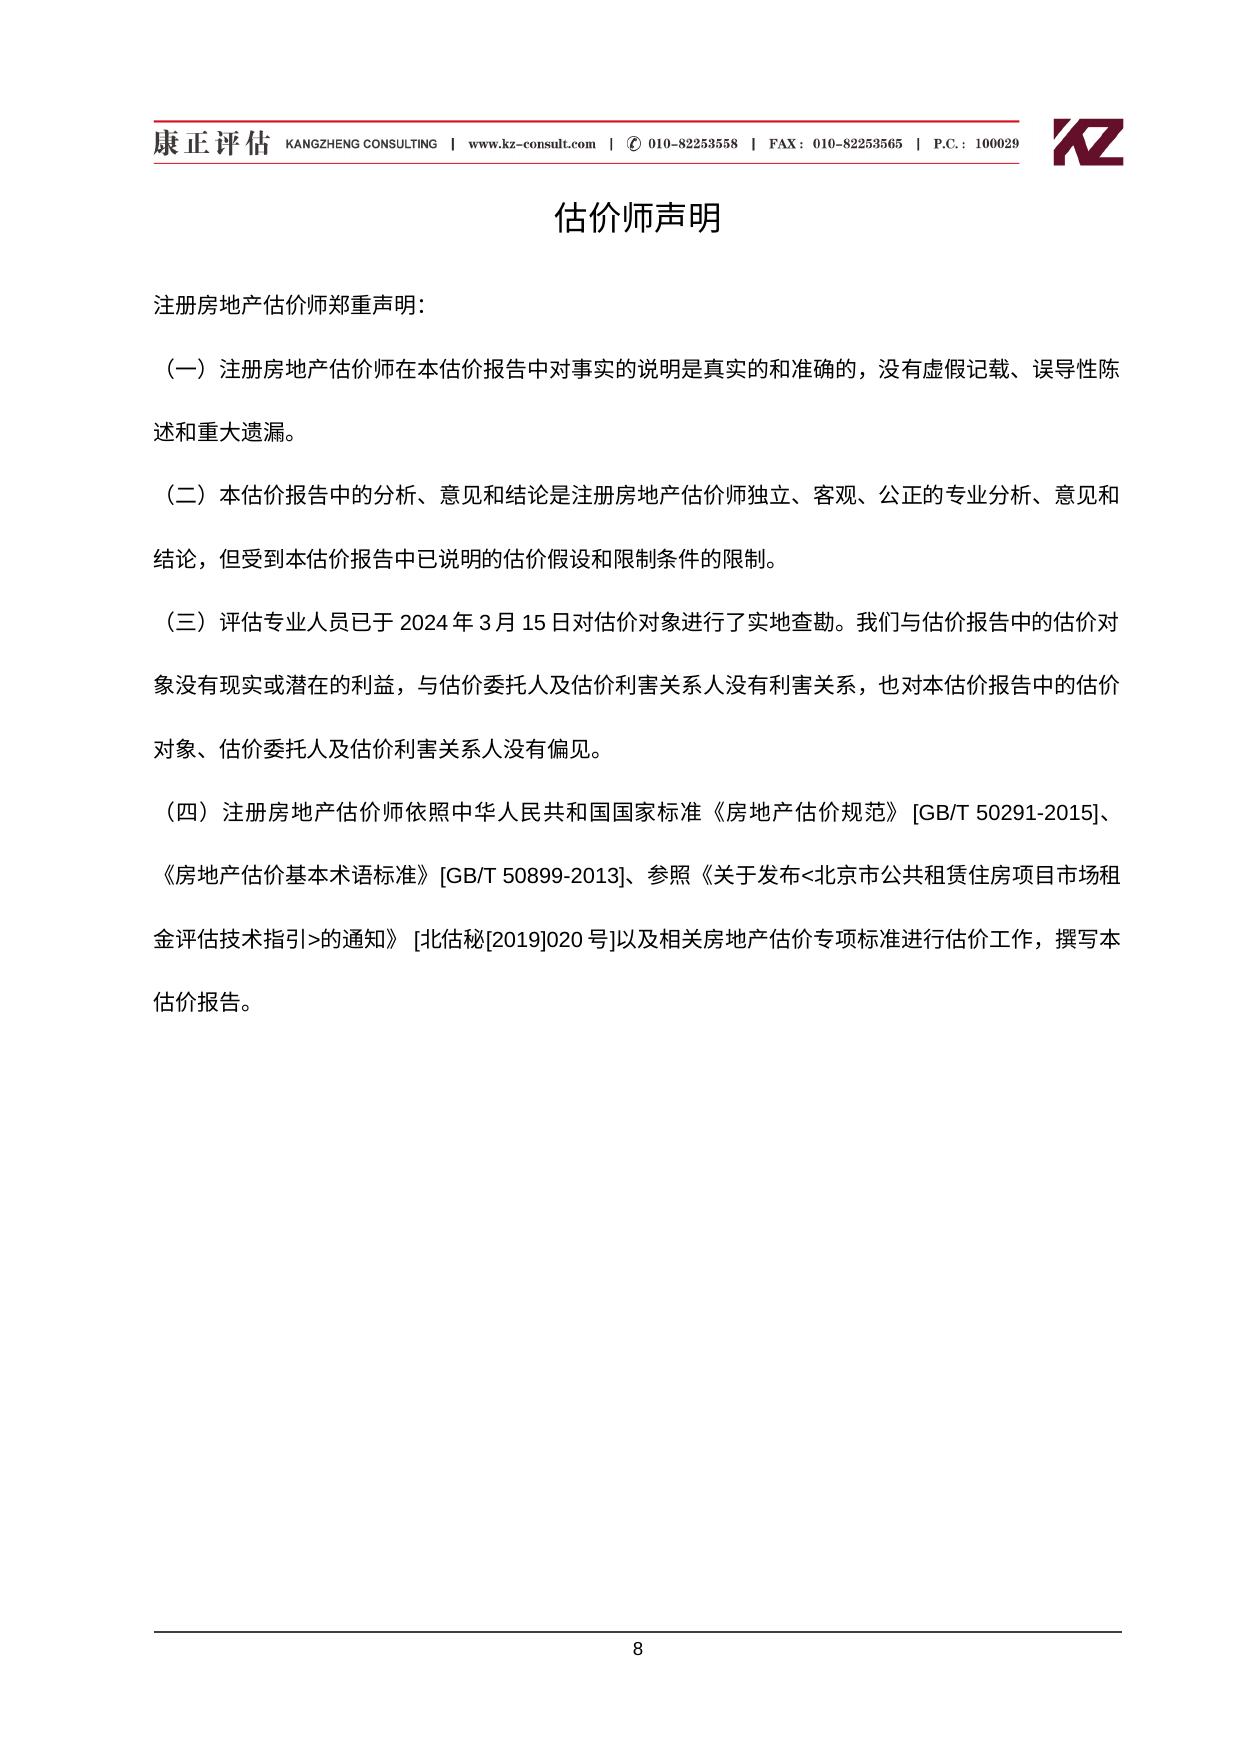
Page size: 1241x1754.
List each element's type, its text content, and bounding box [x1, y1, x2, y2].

picture [153, 118, 1124, 166]
text （三）评估专业人员已于2024年3月15日对估价对象进行了实地查勘。我们与估价报告中的估价对象没有现实或潜在的利益，与估价委托人及估价利害关系人没有利害关系，也对本估价报告中的估价对象、估价委托人及估价利害关系人没有偏见。 [153, 605, 1122, 763]
text （一）注册房地产估价师在本估价报告中对事实的说明是真实的和准确的，没有虚假记载、误导性陈述和重大遗漏。 [153, 352, 1122, 447]
text （四）注册房地产估价师依照中华人民共和国国家标准《房地产估价规范》[GB/T 50291-2015]、《房地产估价基本术语标准》[GB/T 50899-2013]、参照《关于发布<北京市公共租赁住房项目市场租金评估技术指引>的通知》 [北估秘[2019]020号]以及相关房地产估价专项标准进行估价工作，撰写本估价报告。 [153, 795, 1122, 1017]
text （二）本估价报告中的分析、意见和结论是注册房地产估价师独立、客观、公正的专业分析、意见和结论，但受到本估价报告中已说明的估价假设和限制条件的限制。 [153, 478, 1122, 573]
subtitle 估价师声明 [153, 192, 1122, 240]
text 注册房地产估价师郑重声明： [153, 288, 1122, 320]
